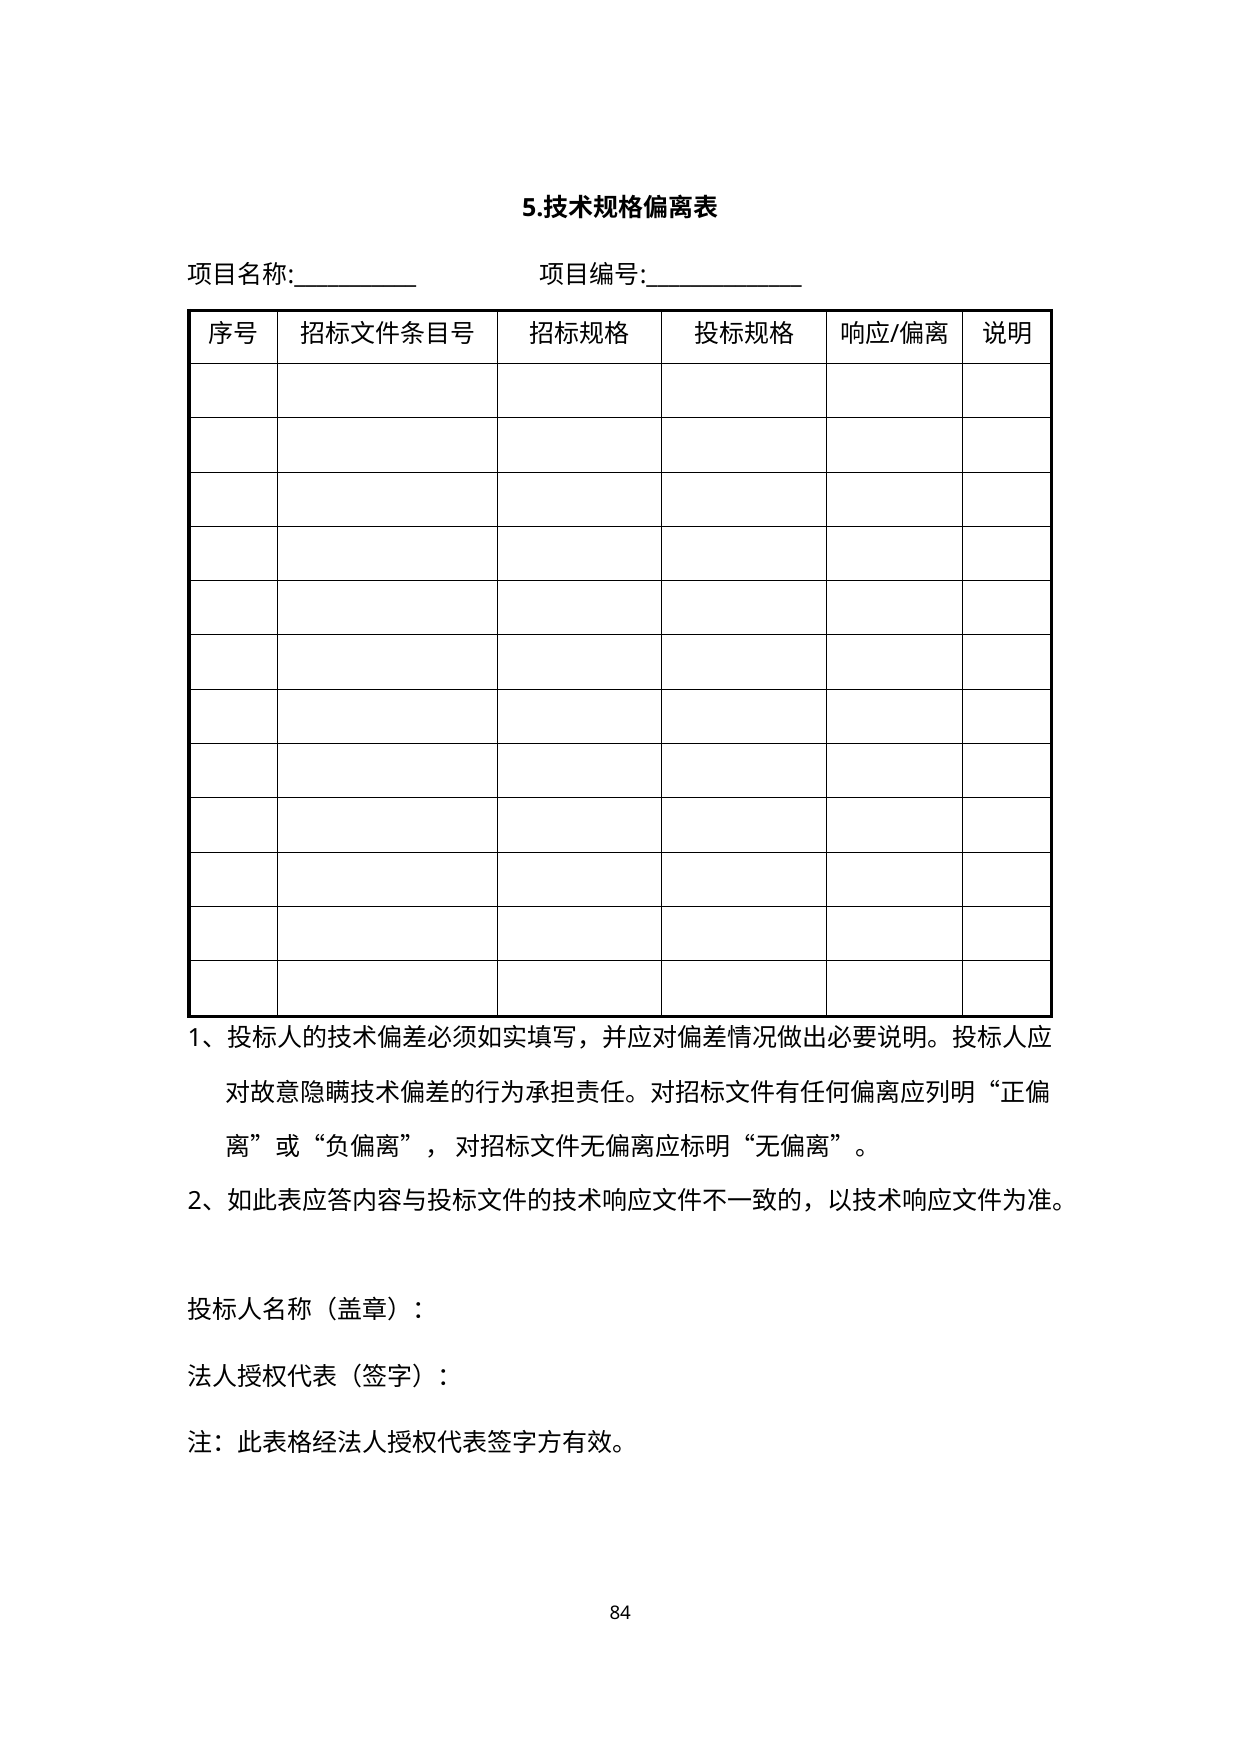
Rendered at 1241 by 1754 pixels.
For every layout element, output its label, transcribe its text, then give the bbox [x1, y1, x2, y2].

table_cell [278, 635, 497, 689]
table_cell [963, 635, 1050, 689]
text 投标人名称（盖章）： [187, 1289, 1053, 1325]
table_cell [498, 907, 661, 960]
table_cell [662, 798, 826, 852]
table_cell [498, 744, 661, 797]
table_cell [498, 473, 661, 526]
table_cell [498, 798, 661, 852]
table_cell [191, 690, 277, 743]
table_cell [662, 527, 826, 580]
table_cell [963, 364, 1050, 417]
table_header 招标文件条目号 [278, 312, 497, 363]
table_cell [827, 798, 962, 852]
table_cell [963, 473, 1050, 526]
table_cell [498, 635, 661, 689]
table_cell [662, 690, 826, 743]
text 项目名称:___________ 项目编号:______________ [187, 254, 1053, 291]
table_cell [278, 527, 497, 580]
table_cell [963, 581, 1050, 634]
subtitle 5.技术规格偏离表 [187, 187, 1053, 224]
table_cell [827, 527, 962, 580]
table_cell [278, 581, 497, 634]
table_cell [498, 961, 661, 1014]
table_cell [827, 364, 962, 417]
table_cell [278, 853, 497, 906]
table_cell [191, 527, 277, 580]
table_cell [662, 581, 826, 634]
table_cell [191, 798, 277, 852]
table_cell [191, 961, 277, 1014]
text 法人授权代表（签字）： [187, 1356, 1053, 1392]
table_cell [278, 961, 497, 1014]
table_header 招标规格 [498, 312, 661, 363]
table_cell [498, 853, 661, 906]
table_cell [963, 690, 1050, 743]
table_cell [662, 961, 826, 1014]
table_cell [662, 418, 826, 472]
table_cell [662, 907, 826, 960]
table_cell [963, 798, 1050, 852]
table_cell [278, 798, 497, 852]
table_cell [963, 744, 1050, 797]
table_cell [827, 635, 962, 689]
table_cell [191, 853, 277, 906]
table_cell [191, 581, 277, 634]
table_cell [963, 907, 1050, 960]
table_cell [827, 853, 962, 906]
table_cell [662, 364, 826, 417]
table_cell [662, 853, 826, 906]
table_cell [278, 418, 497, 472]
table_cell [191, 744, 277, 797]
table_cell [963, 418, 1050, 472]
table_header 说明 [963, 312, 1050, 363]
table_header 投标规格 [662, 312, 826, 363]
table_cell [498, 581, 661, 634]
table_cell [278, 364, 497, 417]
table_cell [662, 744, 826, 797]
table_header 序号 [191, 312, 277, 363]
text 2、如此表应答内容与投标文件的技术响应文件不一致的，以技术响应文件为准。 [187, 1181, 1053, 1262]
table_cell [827, 473, 962, 526]
table_header 响应/偏离 [827, 312, 962, 363]
table_cell [827, 418, 962, 472]
table_cell [827, 744, 962, 797]
table_cell [191, 364, 277, 417]
table_cell [498, 418, 661, 472]
table_cell [827, 907, 962, 960]
table_cell [191, 418, 277, 472]
table_cell [963, 961, 1050, 1014]
table_cell [191, 635, 277, 689]
table_cell [963, 853, 1050, 906]
table_cell [662, 473, 826, 526]
text 注：此表格经法人授权代表签字方有效。 [187, 1423, 1053, 1459]
table_cell [278, 744, 497, 797]
table_cell [278, 690, 497, 743]
text 1、投标人的技术偏差必须如实填写，并应对偏差情况做出必要说明。投标人应对故意隐瞒技术偏差的行为承担责任。对招标文件有任何偏离应列明“正偏离”或“负偏离”， 对招标文件无偏离应标明“无偏离”。 [187, 1018, 1053, 1163]
table_cell [191, 473, 277, 526]
table_cell [827, 581, 962, 634]
table_cell [191, 907, 277, 960]
table_cell [278, 473, 497, 526]
table_cell [498, 364, 661, 417]
table_cell [498, 527, 661, 580]
table_cell [278, 907, 497, 960]
table_cell [963, 527, 1050, 580]
table_cell [498, 690, 661, 743]
table_cell [827, 961, 962, 1014]
table_cell [662, 635, 826, 689]
table_cell [827, 690, 962, 743]
